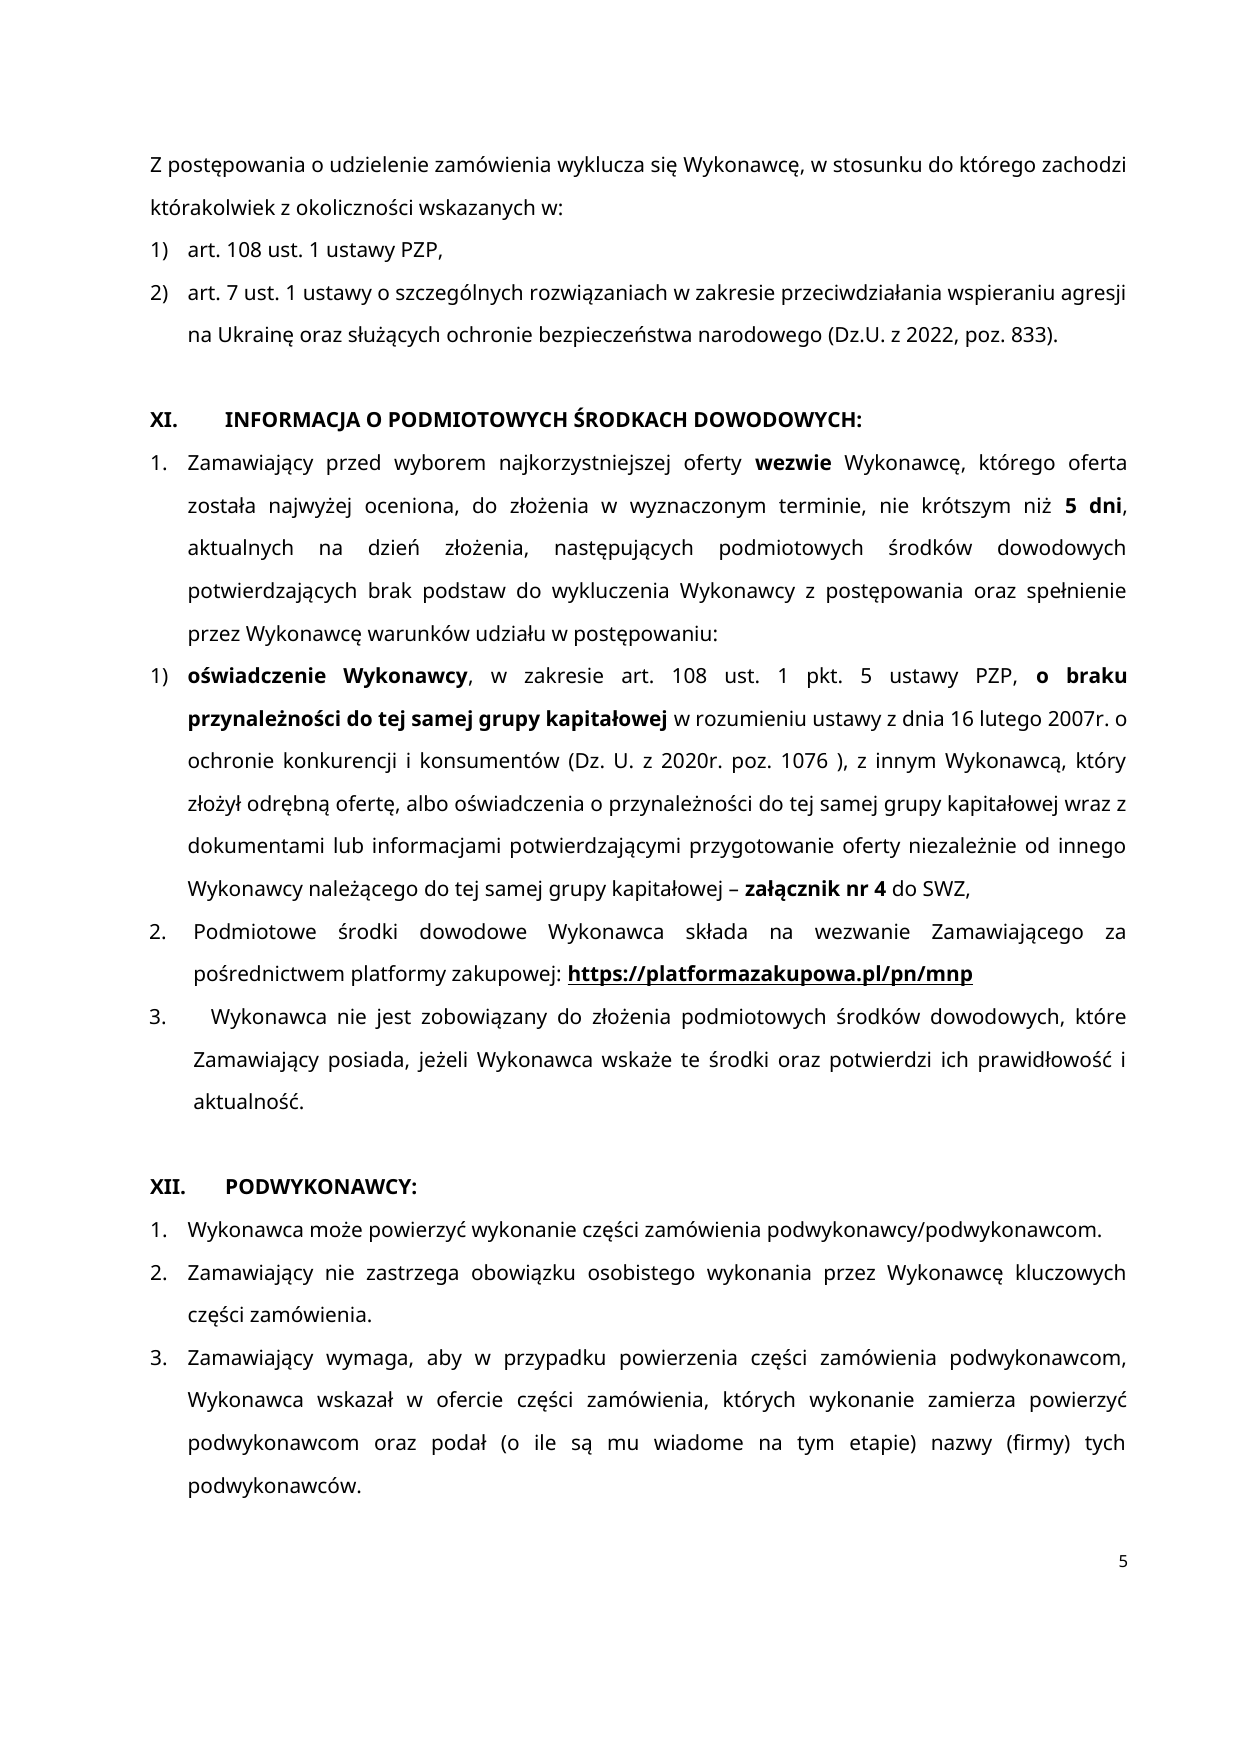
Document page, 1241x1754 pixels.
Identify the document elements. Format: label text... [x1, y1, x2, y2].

list INFORMACJA O PODMIOTOWYCH ŚRODKACH DOWODOWYCH: [150, 406, 1128, 434]
list Podmiotowe środki dowodowe Wykonawca składa na wezwanie Zamawiającego za pośrednictwem platformy zakupowej: https://platformazakupowa.pl/pn/mnp [149, 917, 1128, 988]
list Wykonawca nie jest zobowiązany do złożenia podmiotowych środków dowodowych, które Zamawiający posiada, jeżeli Wykonawca wskaże te środki oraz potwierdzi ich prawidłowość i aktualność. [149, 1002, 1128, 1116]
list art. 108 ust. 1 ustawy PZP, [150, 235, 1128, 264]
list art. 7 ust. 1 ustawy o szczególnych rozwiązaniach w zakresie przeciwdziałania wspieraniu agresji na Ukrainę oraz służących ochronie bezpieczeństwa narodowego (Dz.U. z 2022, poz. 833). [150, 278, 1128, 349]
list PODWYKONAWCY: [150, 1172, 1128, 1201]
list Wykonawca może powierzyć wykonanie części zamówienia podwykonawcy/podwykonawcom. [150, 1215, 1128, 1243]
list Zamawiający nie zastrzega obowiązku osobistego wykonania przez Wykonawcę kluczowych części zamówienia. [150, 1258, 1128, 1329]
list Zamawiający wymaga, aby w przypadku powierzenia części zamówienia podwykonawcom, Wykonawca wskazał w ofercie części zamówienia, których wykonanie zamierza powierzyć podwykonawcom oraz podał (o ile są mu wiadome na tym etapie) nazwy (firmy) tych podwykonawców. [150, 1343, 1128, 1499]
list oświadczenie Wykonawcy, w zakresie art. 108 ust. 1 pkt. 5 ustawy PZP, o braku przynależności do tej samej grupy kapitałowej w rozumieniu ustawy z dnia 16 lutego 2007r. o ochronie konkurencji i konsumentów (Dz. U. z 2020r. poz. 1076 ), z innym Wykonawcą, który złożył odrębną ofertę, albo oświadczenia o przynależności do tej samej grupy kapitałowej wraz z dokumentami lub informacjami potwierdzającymi przygotowanie oferty niezależnie od innego Wykonawcy należącego do tej samej grupy kapitałowej – załącznik nr 4 do SWZ, [150, 661, 1128, 903]
list Zamawiający przed wyborem najkorzystniejszej oferty wezwie Wykonawcę, którego oferta została najwyżej oceniona, do złożenia w wyznaczonym terminie, nie krótszym niż 5 dni, aktualnych na dzień złożenia, następujących podmiotowych środków dowodowych potwierdzających brak podstaw do wykluczenia Wykonawcy z postępowania oraz spełnienie przez Wykonawcę warunków udziału w postępowaniu: [150, 448, 1128, 647]
text Z postępowania o udzielenie zamówienia wyklucza się Wykonawcę, w stosunku do którego zachodzi którakolwiek z okoliczności wskazanych w: [150, 150, 1128, 221]
